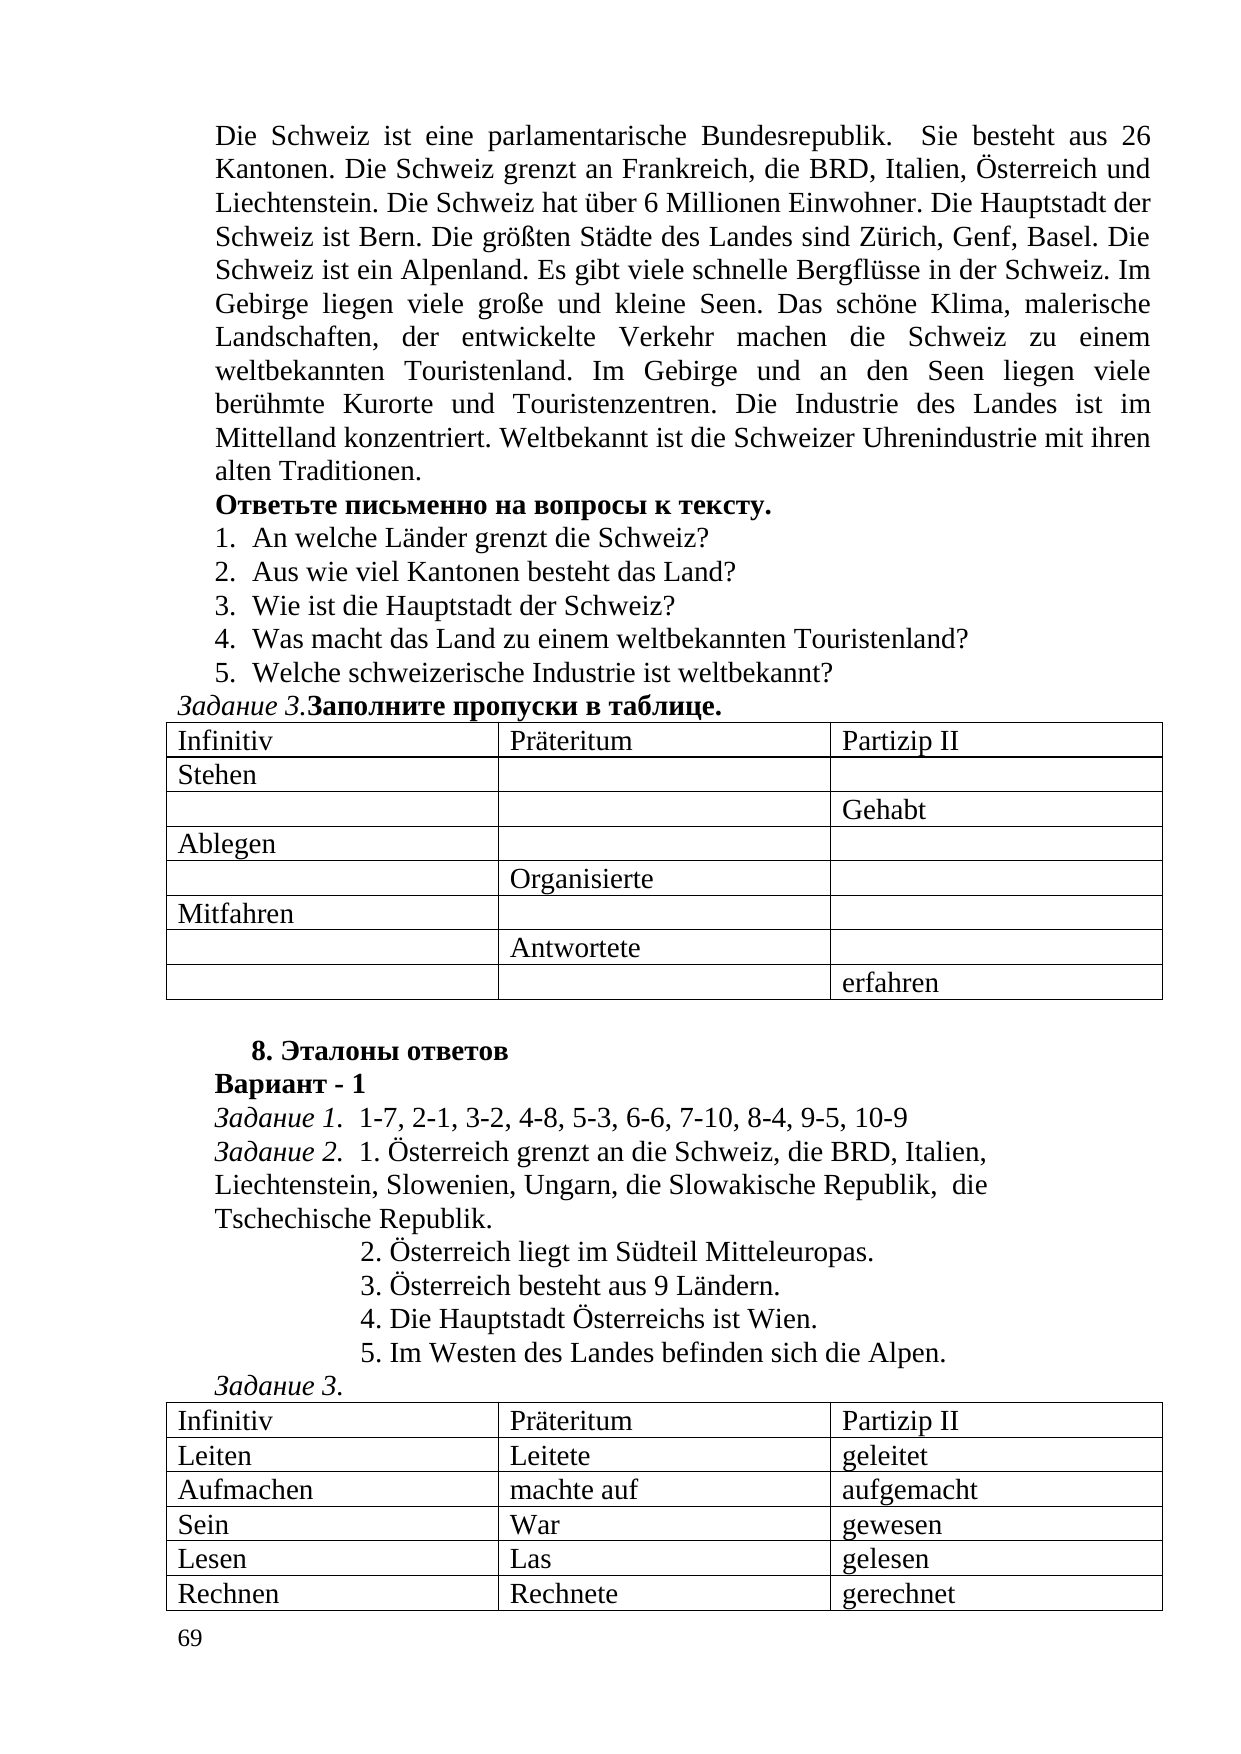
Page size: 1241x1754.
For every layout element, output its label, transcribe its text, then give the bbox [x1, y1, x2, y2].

text Задание 3.Заполните пропуски в таблице. [177, 688, 1152, 722]
table_cell aufgemacht [831, 1472, 1162, 1506]
table_cell [167, 792, 498, 826]
table_cell [499, 792, 830, 826]
text Задание 1. 1-7, 2-1, 3-2, 4-8, 5-3, 6-6, 7-10, 8-4, 9-5, 10-9 [214, 1100, 1152, 1134]
table_cell Sein [167, 1507, 498, 1540]
table_cell [167, 861, 498, 895]
table_cell [167, 965, 498, 998]
table_cell Rechnete [499, 1576, 830, 1609]
list Aus wie viel Kantonen besteht das Land? [214, 554, 1152, 588]
table_cell Rechnen [167, 1576, 498, 1609]
table_header Präteritum [499, 1403, 830, 1437]
table_header Partizip II [831, 723, 1162, 756]
table_cell Antwortete [499, 930, 830, 964]
table_header Infinitiv [167, 723, 498, 756]
table_cell Gehabt [831, 792, 1162, 826]
table_cell erfahren [831, 965, 1162, 998]
table_cell Organisierte [499, 861, 830, 895]
text 2. Österreich liegt im Südteil Mitteleuropas. [214, 1234, 1152, 1268]
table_header Präteritum [499, 723, 830, 756]
table_cell geleitet [831, 1438, 1162, 1471]
table_cell Leiten [167, 1438, 498, 1471]
table_cell [831, 861, 1162, 895]
table_cell [831, 930, 1162, 964]
table_header Partizip II [831, 1403, 1162, 1437]
table_cell [831, 758, 1162, 791]
table_cell [167, 930, 498, 964]
table_cell Ablegen [167, 827, 498, 860]
table_cell gewesen [831, 1507, 1162, 1540]
table_cell [831, 827, 1162, 860]
table_cell War [499, 1507, 830, 1540]
table_cell Stehen [167, 758, 498, 791]
table_cell Aufmachen [167, 1472, 498, 1506]
text Вариант - 1 [214, 1067, 1152, 1100]
text 5. Im Westen des Landes befinden sich die Alpen. [214, 1335, 1152, 1368]
list Was macht das Land zu einem weltbekannten Touristenland? [214, 621, 1152, 655]
text 4. Die Hauptstadt Österreichs ist Wien. [214, 1301, 1152, 1335]
list Welche schweizerische Industrie ist weltbekannt? [214, 655, 1152, 688]
text Ответьте письменно на вопросы к тексту. [215, 487, 1152, 521]
table_cell machte auf [499, 1472, 830, 1506]
table_cell [499, 758, 830, 791]
text Задание 3. [214, 1368, 1152, 1402]
text Die Schweiz ist eine parlamentarische Bundesrepublik. Sie besteht aus 26 Kantonen. Die Schweiz grenzt an Frankreich, die BRD, Italien, Österreich und Liechtenstein. Die Schweiz hat über 6 Millionen Einwohner. Die Hauptstadt der Schweiz ist Bern. Die größten Städte des Landes sind Zürich, Genf, Basel. Die Schweiz ist ein Alpenland. Es gibt viele schnelle Bergflüsse in der Schweiz. Im Gebirge liegen viele große und kleine Seen. Das schöne Klima, malerische Landschaften, der entwickelte Verkehr machen die Schweiz zu einem weltbekannten Touristenland. Im Gebirge und an den Seen liegen viele berühmte Kurorte und Touristenzentren. Die Industrie des Landes ist im Mittelland konzentriert. Weltbekannt ist die Schweizer Uhrenindustrie mit ihren alten Traditionen. [215, 118, 1152, 487]
table_cell gelesen [831, 1541, 1162, 1575]
table_cell [499, 896, 830, 929]
list Wie ist die Hauptstadt der Schweiz? [214, 588, 1152, 621]
text 3. Österreich besteht aus 9 Ländern. [214, 1268, 1152, 1301]
table_cell Lesen [167, 1541, 498, 1575]
table_cell [499, 827, 830, 860]
text Задание 2. 1. Österreich grenzt an die Schweiz, die BRD, Italien, Liechtenstein, Slowenien, Ungarn, die Slowakische Republik, die Tschechische Republik. [214, 1134, 1152, 1234]
list 8. Эталоны ответов [177, 1033, 1152, 1067]
table_header Infinitiv [167, 1403, 498, 1437]
list An welche Länder grenzt die Schweiz? [214, 521, 1152, 554]
table_cell gerechnet [831, 1576, 1162, 1609]
table_cell Mitfahren [167, 896, 498, 929]
table_cell [831, 896, 1162, 929]
table_cell [499, 965, 830, 998]
table_cell Las [499, 1541, 830, 1575]
table_cell Leitete [499, 1438, 830, 1471]
